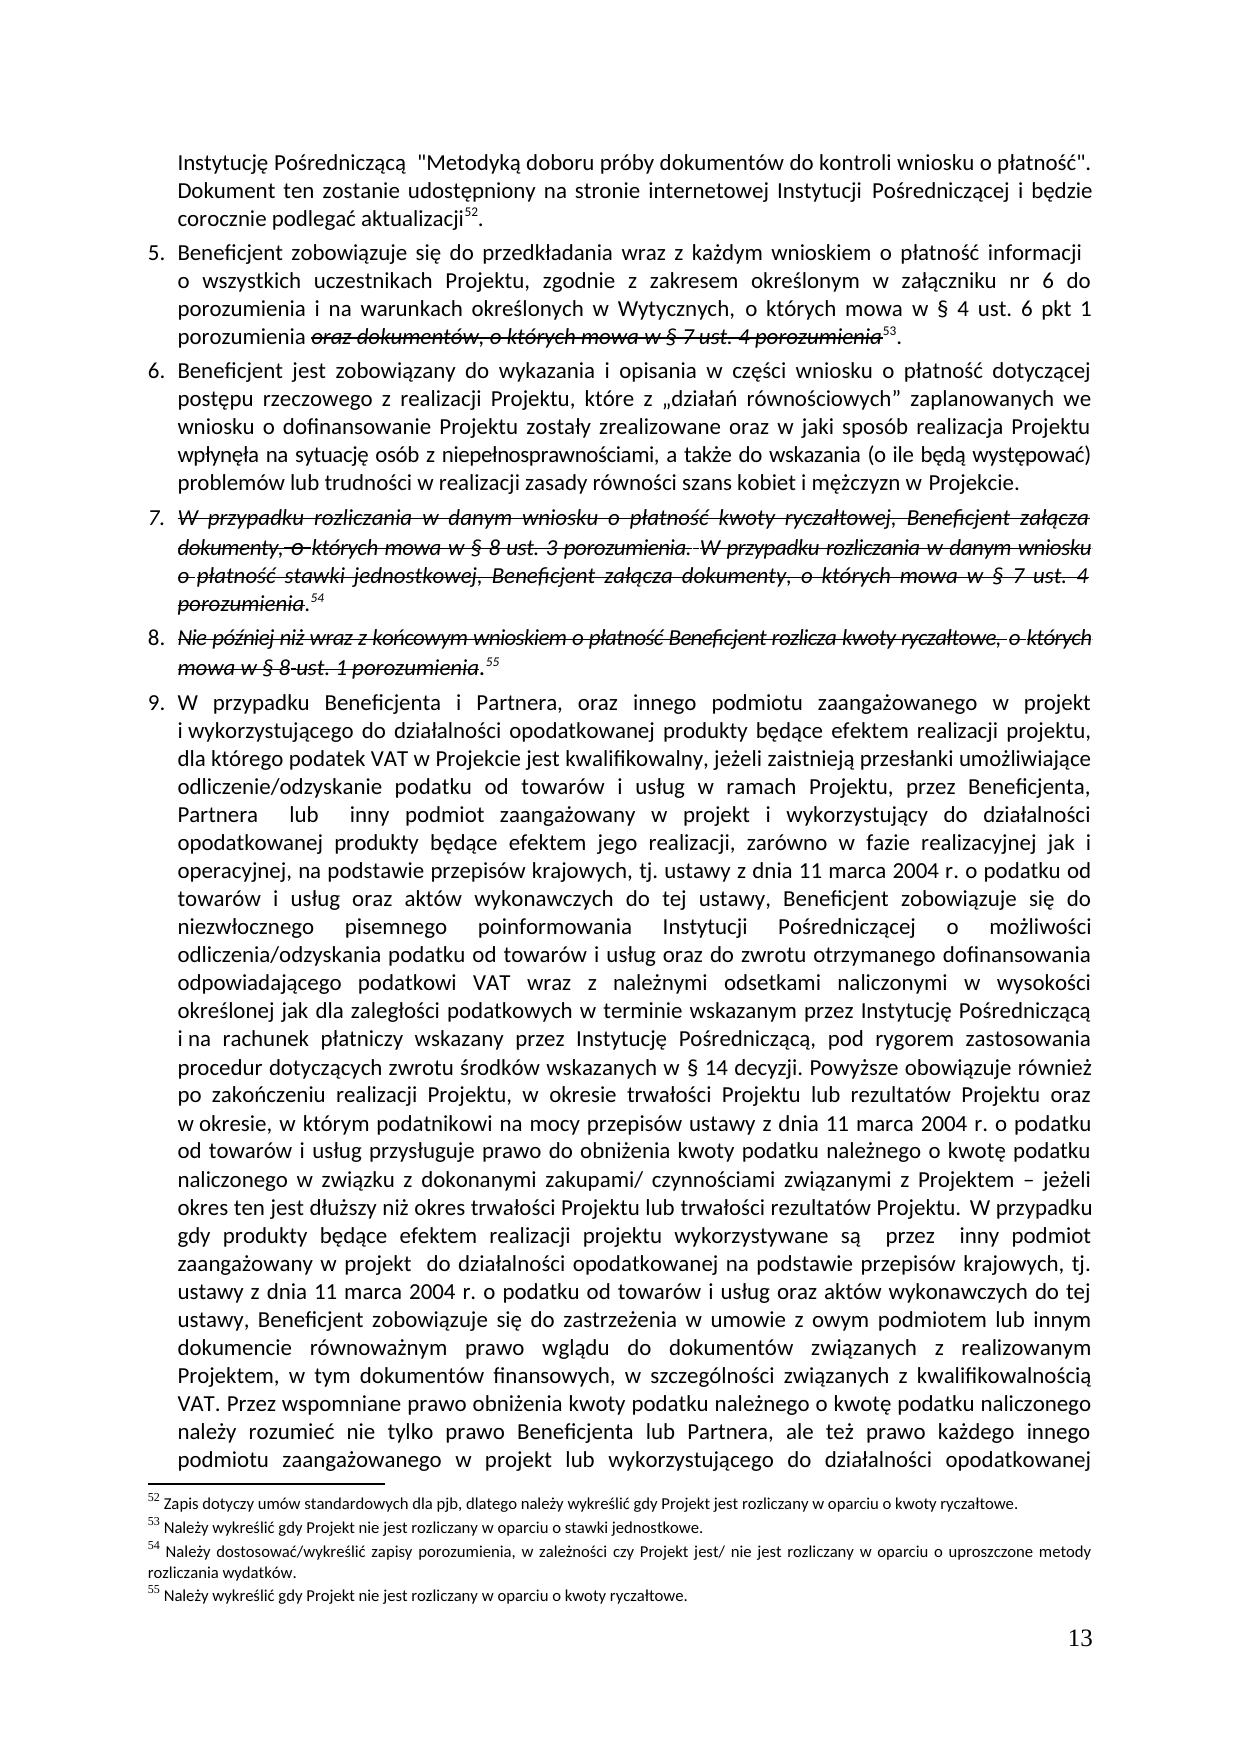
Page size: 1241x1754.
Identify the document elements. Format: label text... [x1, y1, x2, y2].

list Beneficjent zobowiązuje się do przedkładania wraz z każdym wnioskiem o płatność informacji o wszystkich uczestnikach Projektu, zgodnie z zakresem określonym w załączniku nr 6 do porozumienia i na warunkach określonych w Wytycznych, o których mowa w § 4 ust. 6 pkt 1 porozumienia oraz dokumentów, o których mowa w § 7 ust. 4 porozumienia. [148, 238, 1092, 350]
list W przypadku rozliczania w danym wniosku o płatność kwoty ryczałtowej, Beneficjent załącza dokumenty, o których mowa w § 8 ust. 3 porozumienia. W przypadku rozliczania w danym wniosku o płatność stawki jednostkowej, Beneficjent załącza dokumenty, o których mowa w § 7 ust. 4 porozumienia. [148, 503, 1092, 617]
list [148, 688, 1092, 1473]
list Nie później niż wraz z końcowym wnioskiem o płatność Beneficjent rozlicza kwoty ryczałtowe, o których mowa w § 8 ust. 1 porozumienia. [148, 623, 1092, 682]
list Beneficjent jest zobowiązany do wykazania i opisania w części wniosku o płatność dotyczącej postępu rzeczowego z realizacji Projektu, które z „działań równościowych” zaplanowanych we wniosku o dofinansowanie Projektu zostały zrealizowane oraz w jaki sposób realizacja Projektu wpłynęła na sytuację osób z niepełnosprawnościami, a także do wskazania (o ile będą występować) problemów lub trudności w realizacji zasady równości szans kobiet i mężczyzn w Projekcie. [148, 356, 1092, 496]
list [148, 148, 1092, 232]
